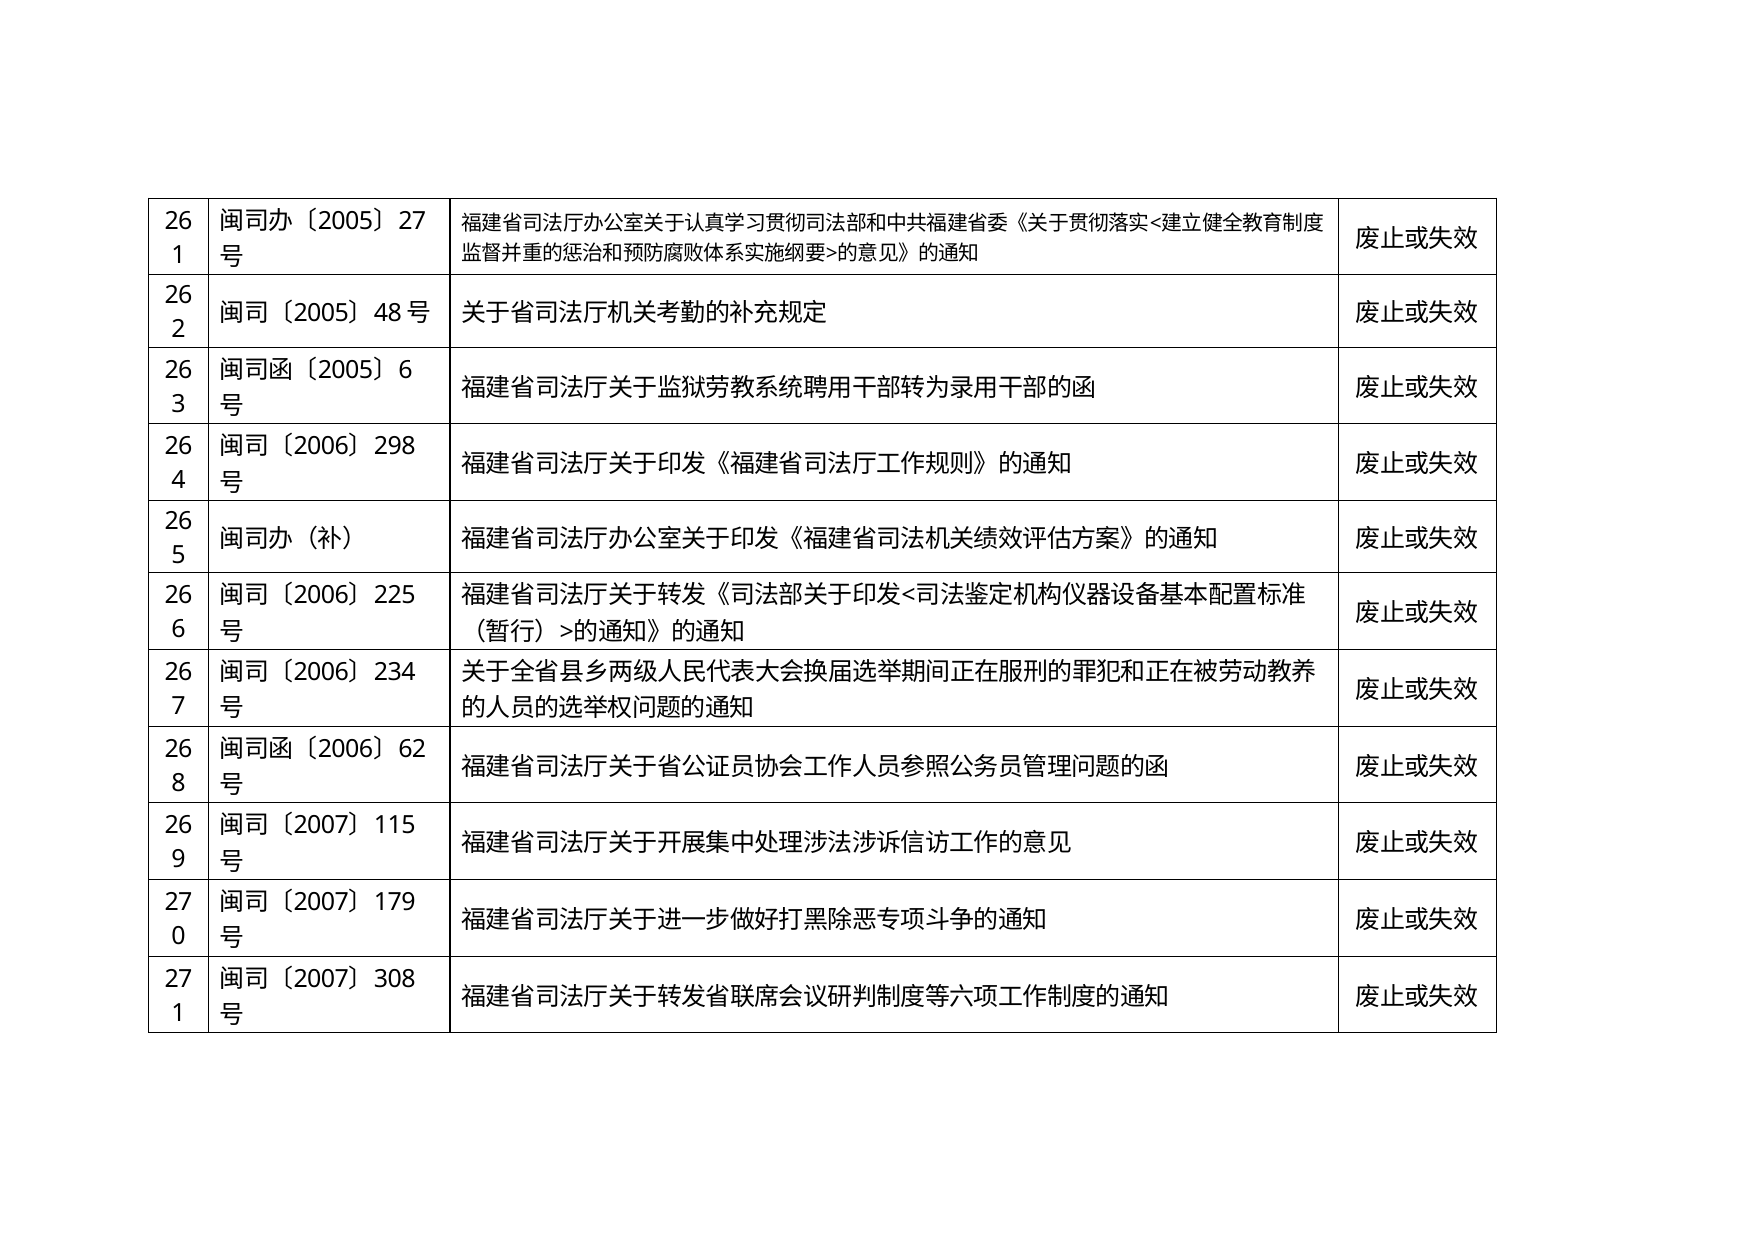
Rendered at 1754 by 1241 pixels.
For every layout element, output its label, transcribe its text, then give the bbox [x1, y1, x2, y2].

table_cell 废止或失效 [1339, 573, 1496, 649]
table_cell 关于省司法厅机关考勤的补充规定 [451, 275, 1338, 347]
table_cell 闽司〔2006〕234号 [209, 650, 449, 726]
table_cell 福建省司法厅关于省公证员协会工作人员参照公务员管理问题的函 [451, 727, 1338, 802]
table_cell 262 [149, 275, 208, 347]
table_cell 闽司函〔2005〕6号 [209, 348, 449, 423]
table_cell 废止或失效 [1339, 275, 1496, 347]
table_cell 废止或失效 [1339, 650, 1496, 726]
table_cell 福建省司法厅关于进一步做好打黑除恶专项斗争的通知 [451, 880, 1338, 956]
table_cell 闽司〔2007〕115号 [209, 803, 449, 879]
table_cell 废止或失效 [1339, 803, 1496, 879]
table_cell 闽司办〔2005〕27号 [209, 199, 449, 274]
table_cell 268 [149, 727, 208, 802]
table_cell 废止或失效 [1339, 880, 1496, 956]
table_cell 福建省司法厅办公室关于印发《福建省司法机关绩效评估方案》的通知 [451, 501, 1338, 572]
table_cell 269 [149, 803, 208, 879]
table_cell 福建省司法厅办公室关于认真学习贯彻司法部和中共福建省委《关于贯彻落实<建立健全教育制度监督并重的惩治和预防腐败体系实施纲要>的意见》的通知 [451, 199, 1338, 274]
table_cell 废止或失效 [1339, 348, 1496, 423]
table_cell 264 [149, 424, 208, 500]
table_cell 263 [149, 348, 208, 423]
table_cell 福建省司法厅关于监狱劳教系统聘用干部转为录用干部的函 [451, 348, 1338, 423]
table_cell 270 [149, 880, 208, 956]
table_cell 267 [149, 650, 208, 726]
table_cell 废止或失效 [1339, 501, 1496, 572]
table_cell 闽司〔2005〕48号 [209, 275, 449, 347]
table_cell 福建省司法厅关于印发《福建省司法厅工作规则》的通知 [451, 424, 1338, 500]
table_cell 265 [149, 501, 208, 572]
table_cell 废止或失效 [1339, 727, 1496, 802]
table_cell 271 [149, 957, 208, 1032]
table_cell 闽司〔2007〕308号 [209, 957, 449, 1032]
table_cell 福建省司法厅关于开展集中处理涉法涉诉信访工作的意见 [451, 803, 1338, 879]
table_cell 闽司〔2007〕179号 [209, 880, 449, 956]
table_cell 261 [149, 199, 208, 274]
table_cell 废止或失效 [1339, 199, 1496, 274]
table_cell 闽司〔2006〕225号 [209, 573, 449, 649]
table_cell 266 [149, 573, 208, 649]
table_cell 闽司办（补） [209, 501, 449, 572]
table_cell 废止或失效 [1339, 424, 1496, 500]
table_cell 闽司〔2006〕298号 [209, 424, 449, 500]
table_cell 关于全省县乡两级人民代表大会换届选举期间正在服刑的罪犯和正在被劳动教养的人员的选举权问题的通知 [451, 650, 1338, 726]
table_cell 福建省司法厅关于转发省联席会议研判制度等六项工作制度的通知 [451, 957, 1338, 1032]
table_cell 废止或失效 [1339, 957, 1496, 1032]
table_cell 福建省司法厅关于转发《司法部关于印发<司法鉴定机构仪器设备基本配置标准（暂行）>的通知》的通知 [451, 573, 1338, 649]
table_cell 闽司函〔2006〕62号 [209, 727, 449, 802]
